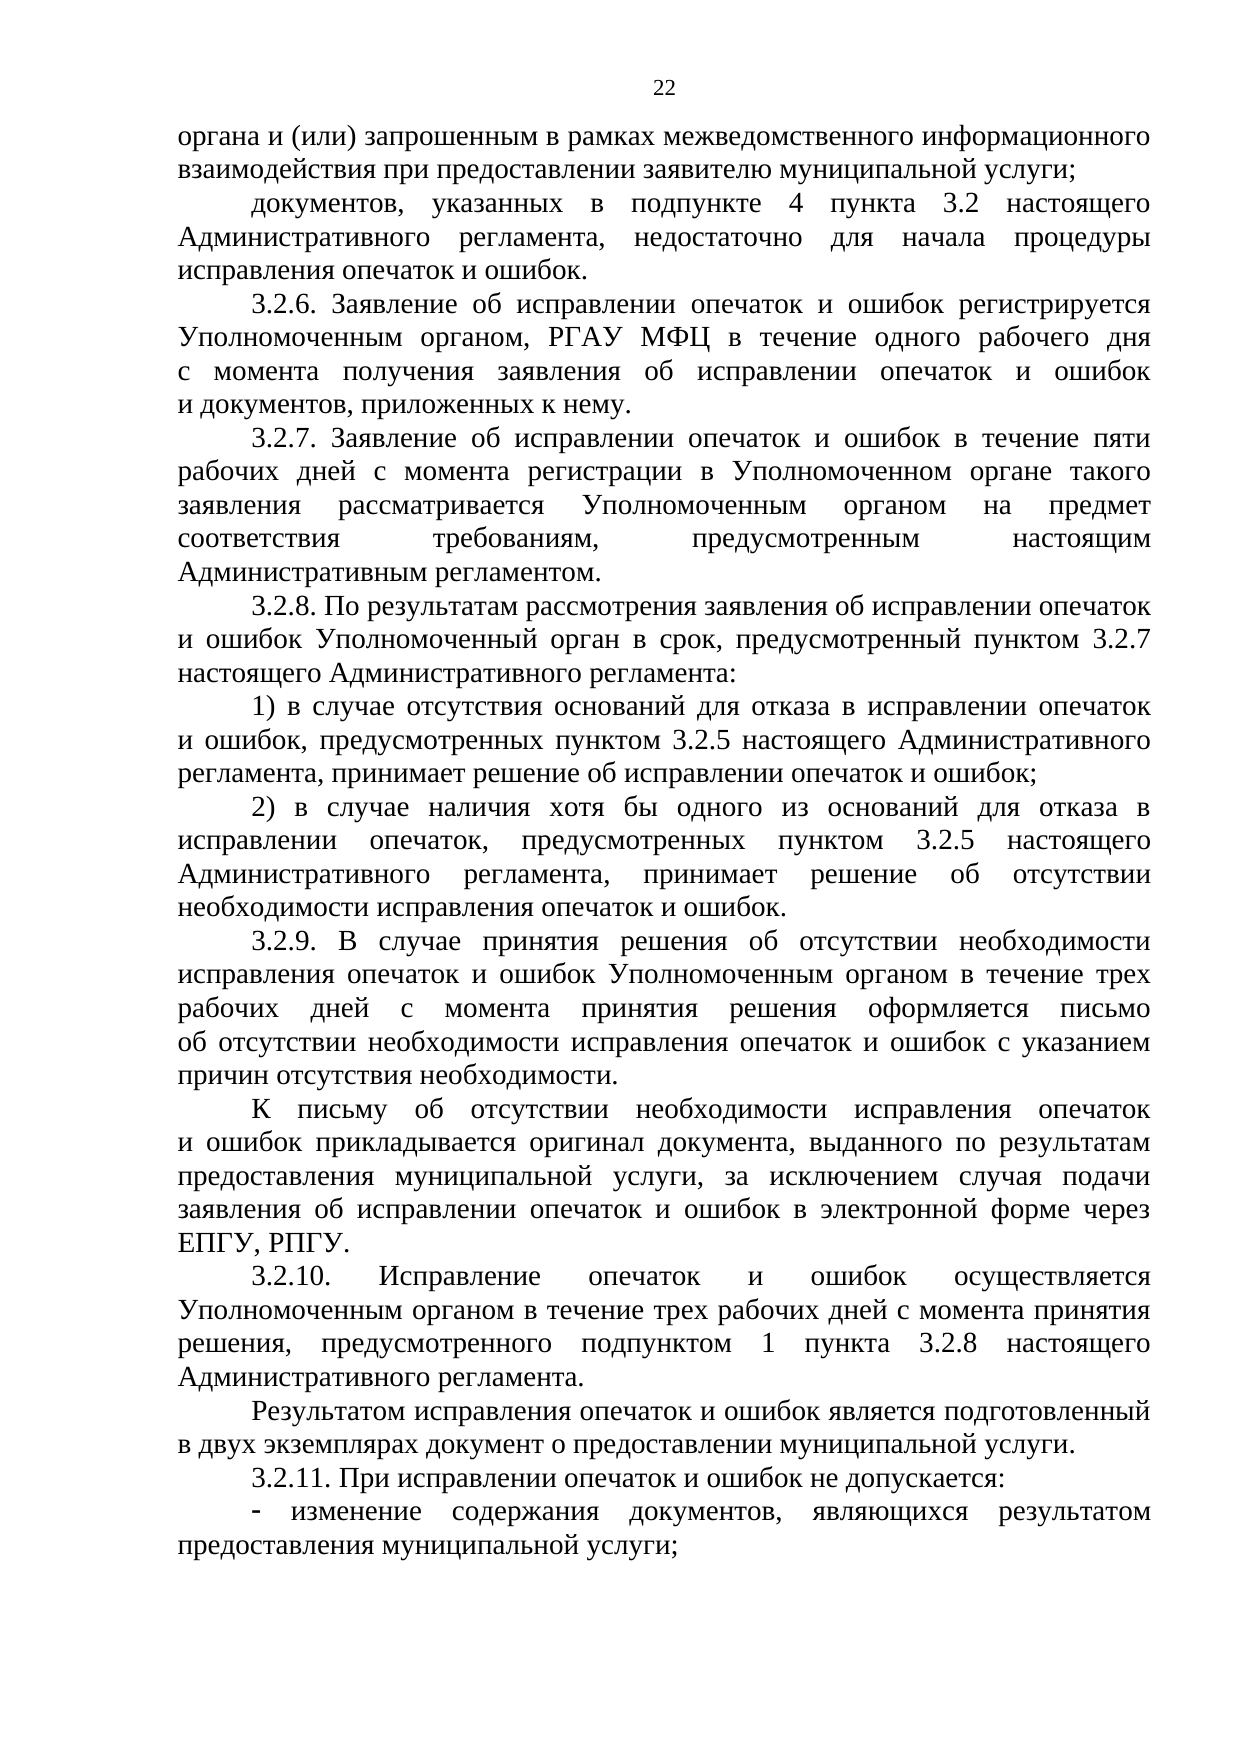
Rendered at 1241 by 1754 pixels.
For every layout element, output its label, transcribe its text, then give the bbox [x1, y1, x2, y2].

text 3.2.11. При исправлении опечаток и ошибок не допускается: [177, 1460, 1152, 1493]
text Результатом исправления опечаток и ошибок является подготовленный в двух экземплярах документ о предоставлении муниципальной услуги. [177, 1393, 1152, 1460]
text 3.2.8. По результатам рассмотрения заявления об исправлении опечаток и ошибок Уполномоченный орган в срок, предусмотренный пунктом 3.2.7 настоящего Административного регламента: [177, 588, 1152, 688]
text 3.2.6. Заявление об исправлении опечаток и ошибок регистрируется Уполномоченным органом, РГАУ МФЦ в течение одного рабочего дня с момента получения заявления об исправлении опечаток и ошибок и документов, приложенных к нему. [177, 286, 1152, 420]
text документов, указанных в подпункте 4 пункта 3.2 настоящего Административного регламента, недостаточно для начала процедуры исправления опечаток и ошибок. [177, 185, 1152, 286]
text изменение содержания документов, являющихся результатом предоставления муниципальной услуги; [177, 1493, 1152, 1561]
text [177, 118, 1152, 185]
text 2) в случае наличия хотя бы одного из оснований для отказа в исправлении опечаток, предусмотренных пунктом 3.2.5 настоящего Административного регламента, принимает решение об отсутствии необходимости исправления опечаток и ошибок. [177, 789, 1152, 923]
text 3.2.9. В случае принятия решения об отсутствии необходимости исправления опечаток и ошибок Уполномоченным органом в течение трех рабочих дней с момента принятия решения оформляется письмо об отсутствии необходимости исправления опечаток и ошибок с указанием причин отсутствия необходимости. [177, 923, 1152, 1091]
text 3.2.7. Заявление об исправлении опечаток и ошибок в течение пяти рабочих дней с момента регистрации в Уполномоченном органе такого заявления рассматривается Уполномоченным органом на предмет соответствия требованиям, предусмотренным настоящим Административным регламентом. [177, 420, 1152, 588]
text К письму об отсутствии необходимости исправления опечаток и ошибок прикладывается оригинал документа, выданного по результатам предоставления муниципальной услуги, за исключением случая подачи заявления об исправлении опечаток и ошибок в электронной форме через ЕПГУ, РПГУ. [177, 1091, 1152, 1258]
text 1) в случае отсутствия оснований для отказа в исправлении опечаток и ошибок, предусмотренных пунктом 3.2.5 настоящего Административного регламента, принимает решение об исправлении опечаток и ошибок; [177, 688, 1152, 789]
text 3.2.10. Исправление опечаток и ошибок осуществляется Уполномоченным органом в течение трех рабочих дней с момента принятия решения, предусмотренного подпунктом 1 пункта 3.2.8 настоящего Административного регламента. [177, 1258, 1152, 1393]
